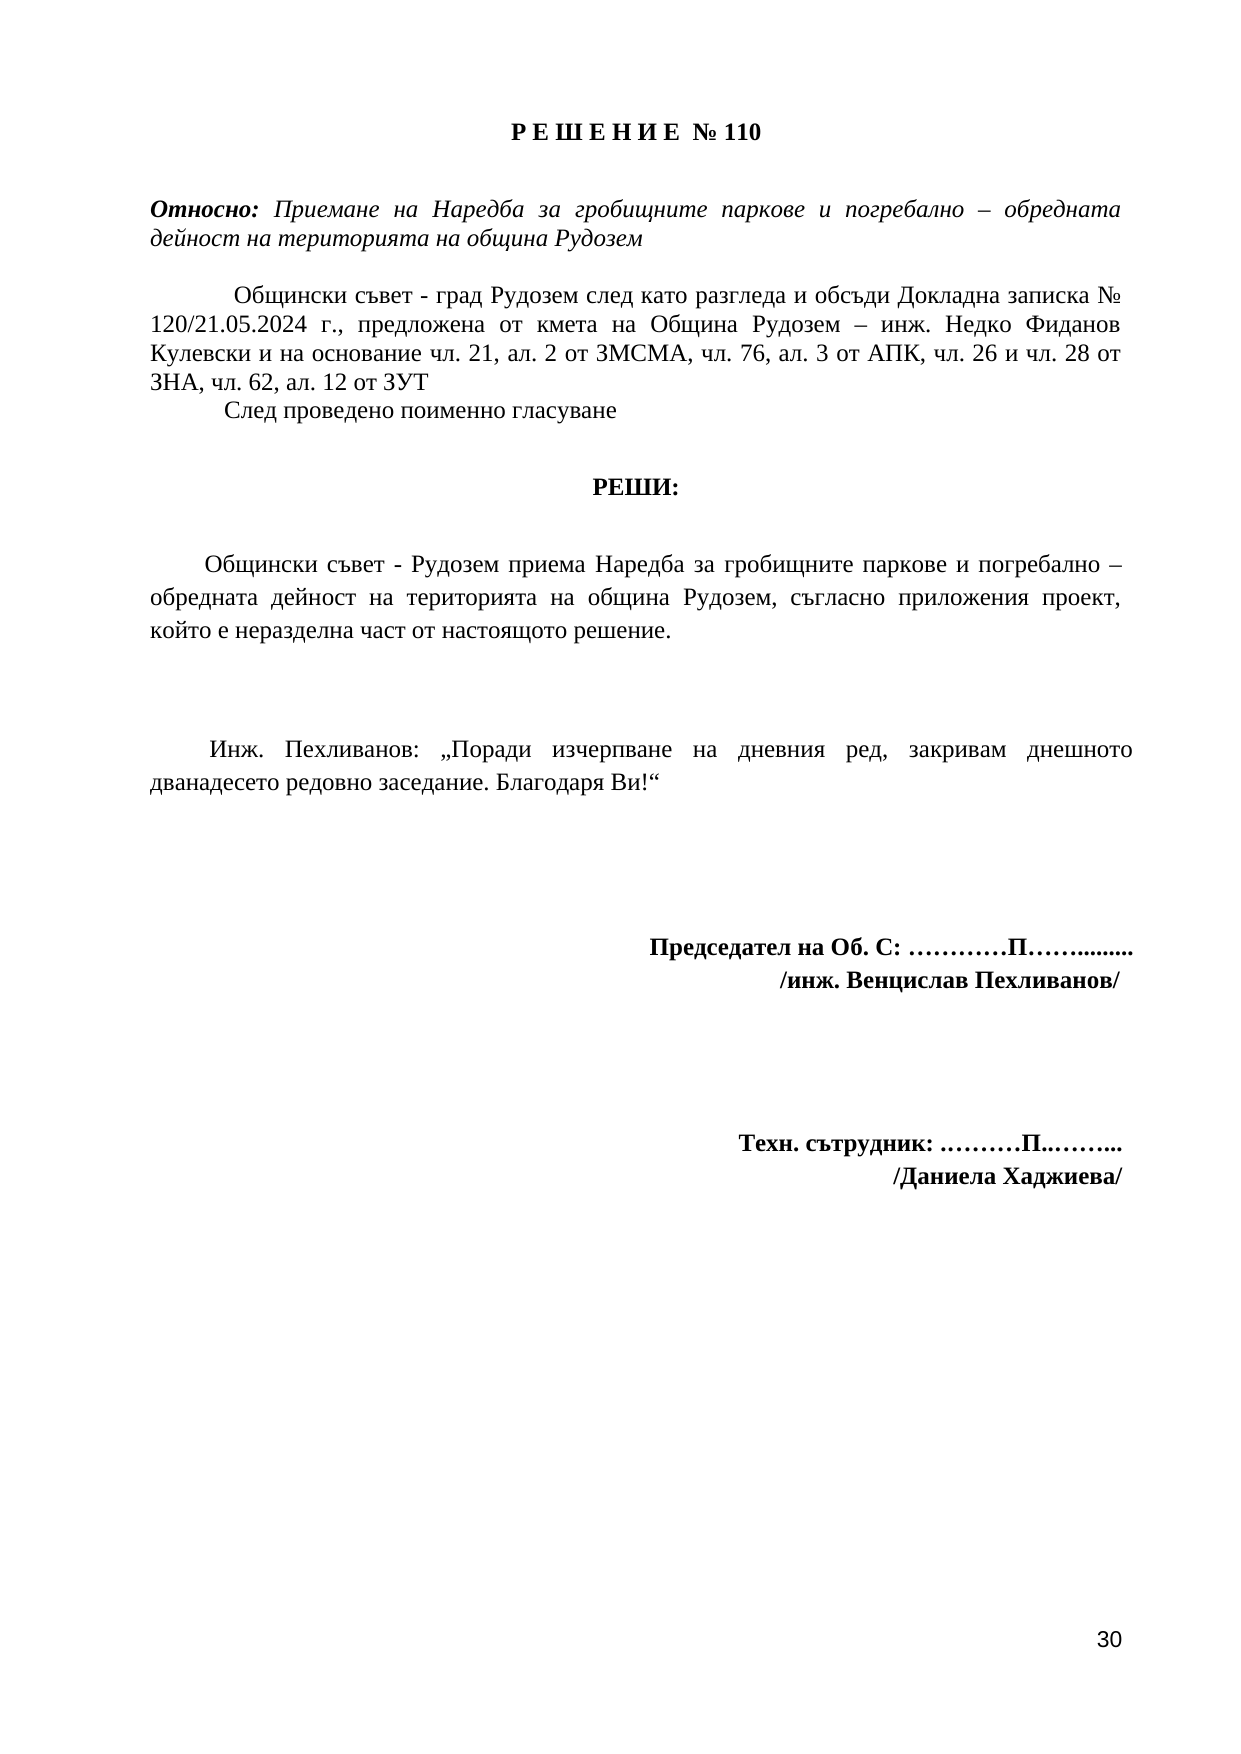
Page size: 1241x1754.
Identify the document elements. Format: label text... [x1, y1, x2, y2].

text РЕШИ: [150, 472, 1122, 501]
text След проведено поименно гласуване [150, 395, 1122, 424]
text Общински съвет - град Рудозем след като разгледа и обсъди Докладна записка № 120/21.05.2024 г., предложена от кмета на Община Рудозем – инж. Недко Фиданов Кулевски и на основание чл. 21, ал. 2 от ЗМСМА, чл. 76, ал. 3 от АПК, чл. 26 и чл. 28 от ЗНА, чл. 62, ал. 12 от ЗУТ [150, 280, 1122, 395]
text Общински съвет - Рудозем приема Наредба за гробищните паркове и погребално – обредната дейност на територията на община Рудозем, съгласно приложения проект, който е неразделна част от настоящото решение. [150, 549, 1122, 643]
text /Даниела Хаджиева/ [150, 1161, 1122, 1189]
text Техн. сътрудник: .………П..……... [150, 1128, 1122, 1157]
text Председател на Об. С: …………П……......... [150, 932, 1133, 961]
text Инж. Пехливанов: „Поради изчерпване на дневния ред, закривам днешното дванадесето редовно заседание. Благодаря Ви!“ [150, 734, 1133, 796]
text Относно: Приeмане на Наредба за гробищните паркове и погребално – обредната дейност на територията на община Рудозем [150, 194, 1122, 252]
text Р Е Ш Е Н И Е № 110 [150, 117, 1122, 146]
text /инж. Венцислав Пехливанов/ [150, 965, 1124, 994]
